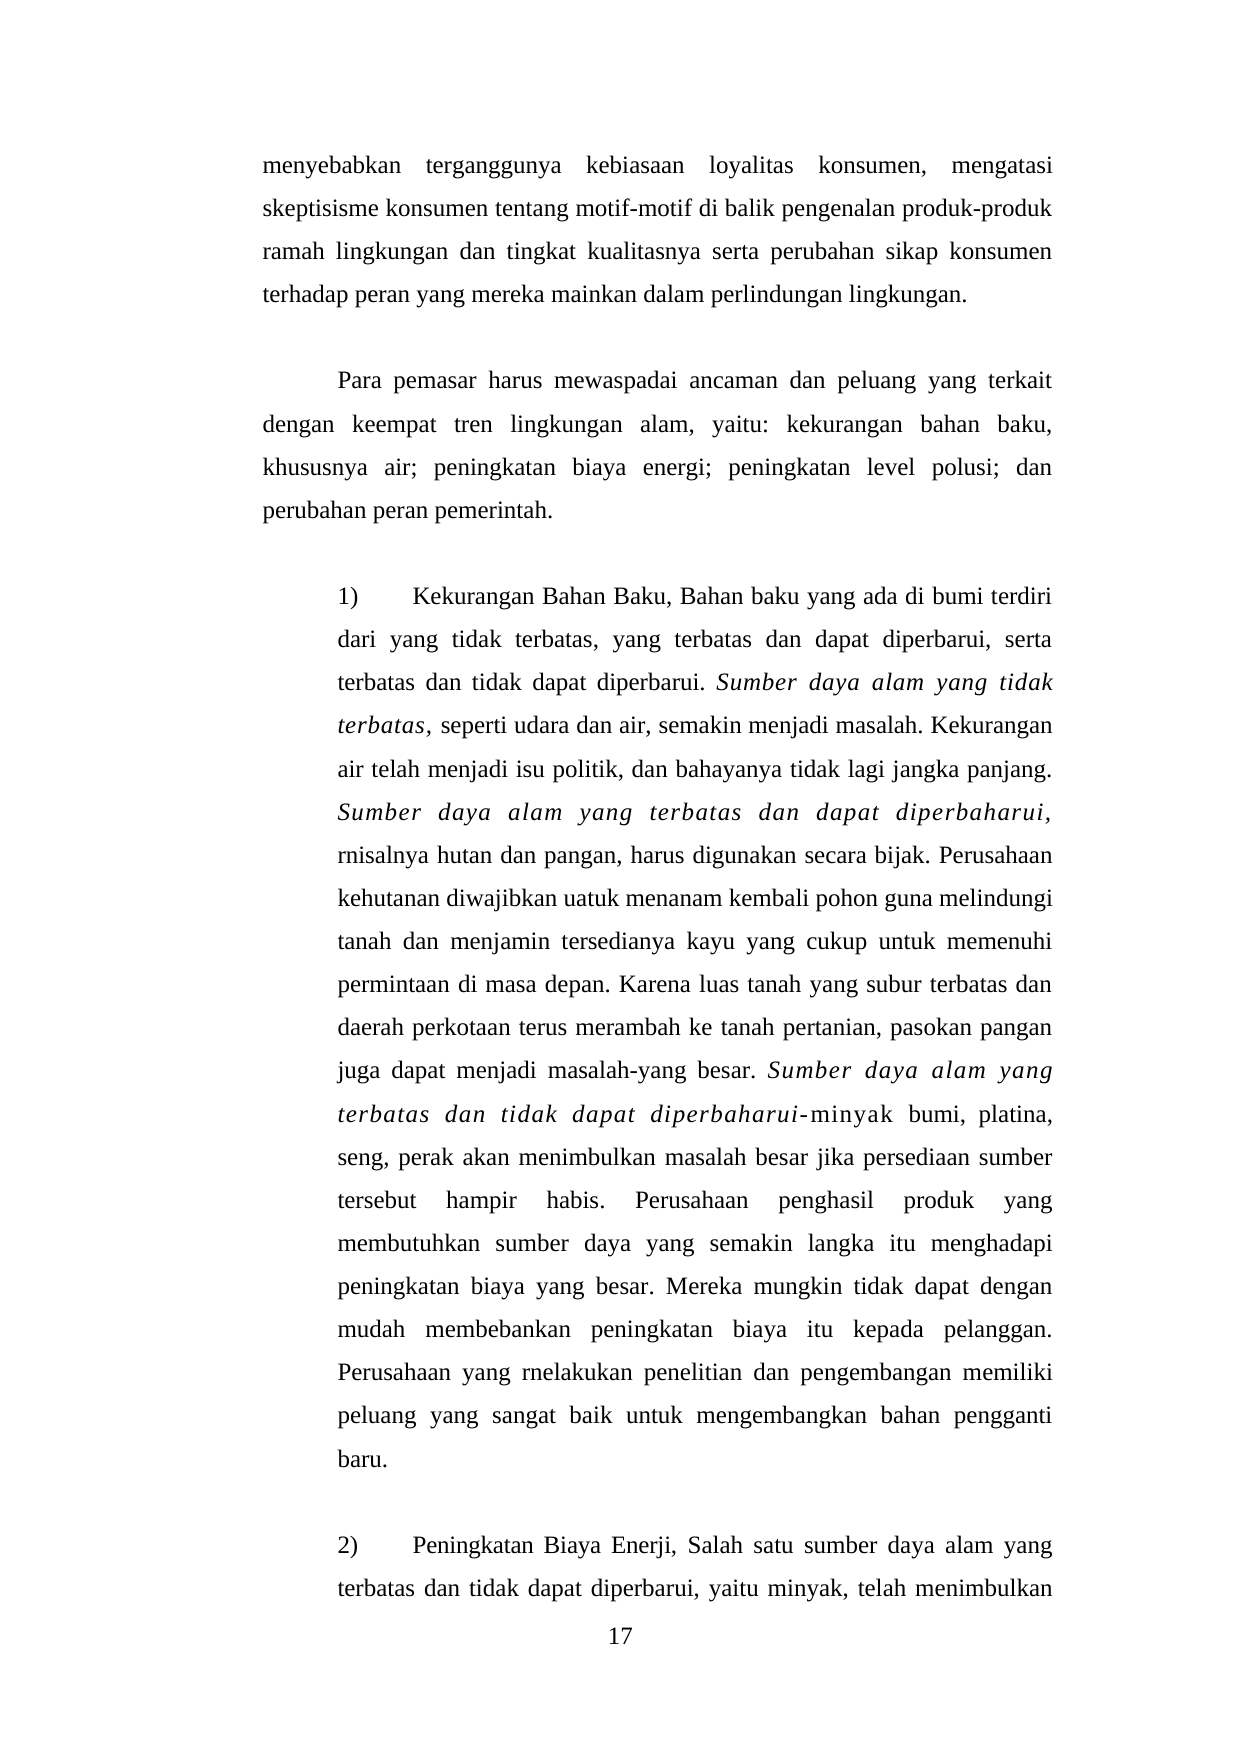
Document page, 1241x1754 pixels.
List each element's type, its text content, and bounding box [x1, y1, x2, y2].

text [262, 150, 1053, 308]
text Para pemasar harus mewaspadai ancaman dan peluang yang terkait dengan keempat tren lingkungan alam, yaitu: kekurangan bahan baku, khususnya air; peningkatan biaya energi; peningkatan level polusi; dan perubahan peran pemerintah. [262, 366, 1053, 524]
text 1) Kekurangan Bahan Baku, Bahan baku yang ada di bumi terdiri dari yang tidak terbatas, yang terbatas dan dapat diperbarui, serta terbatas dan tidak dapat diperbarui. Sumber daya alam yang tidak terbatas, seperti udara dan air, semakin menjadi masalah. Kekurangan air telah menjadi isu politik, dan bahayanya tidak lagi jangka panjang. Sumber daya alam yang terbatas dan dapat diperbaharui, rnisalnya hutan dan pangan, harus digunakan secara bijak. Perusahaan kehutanan diwajibkan uatuk menanam kembali pohon guna melindungi tanah dan menjamin tersedianya kayu yang cukup untuk memenuhi permintaan di masa depan. Karena luas tanah yang subur terbatas dan daerah perkotaan terus merambah ke tanah pertanian, pasokan pangan juga dapat menjadi masalah-yang besar. Sumber daya alam yang terbatas dan tidak dapat diperbaharui-minyak bumi, platina, seng, perak akan menimbulkan masalah besar jika persediaan sumber tersebut hampir habis. Perusahaan penghasil produk yang membutuhkan sumber daya yang semakin langka itu menghadapi peningkatan biaya yang besar. Mereka mungkin tidak dapat dengan mudah membebankan peningkatan biaya itu kepada pelanggan. Perusahaan yang rnelakukan penelitian dan pengembangan memiliki peluang yang sangat baik untuk mengembangkan bahan pengganti baru. [337, 581, 1053, 1472]
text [337, 1530, 1053, 1602]
